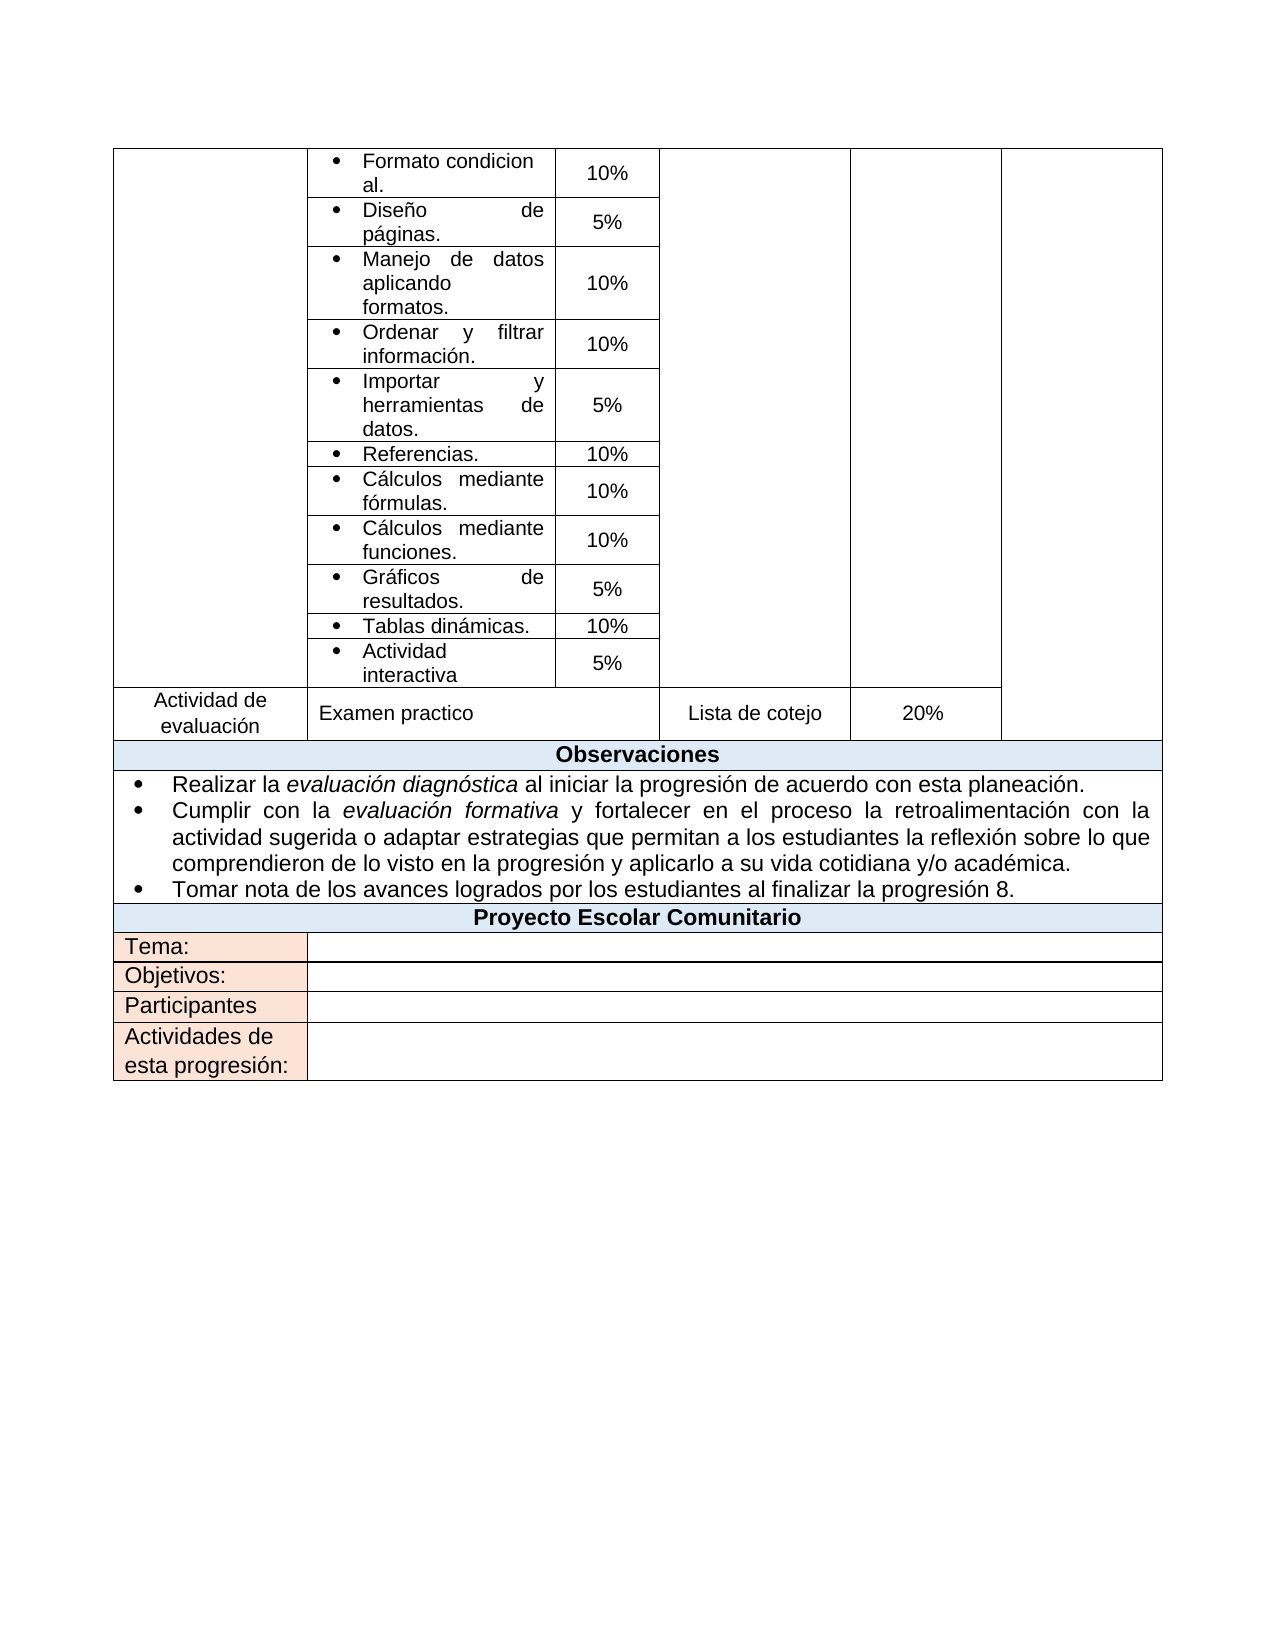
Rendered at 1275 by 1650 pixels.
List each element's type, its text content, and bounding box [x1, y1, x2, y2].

table_cell Examen practico [308, 688, 659, 740]
table_cell 10% [556, 247, 659, 319]
table_cell 10% [556, 442, 659, 466]
table_cell Objetivos: [114, 963, 307, 991]
table_cell 10% [556, 614, 659, 638]
table_cell Formato condicional. [308, 149, 555, 197]
table_cell 5% [556, 565, 659, 613]
table_cell Observaciones [114, 741, 1162, 770]
table_cell 5% [556, 639, 659, 687]
table_cell 10% [556, 149, 659, 197]
table_cell Proyecto Escolar Comunitario [114, 904, 1162, 932]
table_cell 5% [556, 198, 659, 246]
table_cell [308, 933, 1162, 961]
table_cell Participantes [114, 992, 307, 1022]
table_cell Actividad interactiva [308, 639, 555, 687]
table_cell Lista de cotejo [660, 688, 850, 740]
table_cell 5% [556, 369, 659, 441]
table_cell Ordenar y filtrar información. [308, 320, 555, 368]
table_cell Gráficos de resultados. [308, 565, 555, 613]
table_cell Cálculos mediante funciones. [308, 516, 555, 564]
table_cell 20% [851, 688, 1001, 740]
table_cell Realizar la evaluación diagnóstica al iniciar la progresión de acuerdo con esta planeación. Cumplir con la evaluación formativa y fortalecer en el proceso la retroalimentación con la actividad sugerida o adaptar estrategias que permitan a los estudiantes la reflexión sobre lo que comprendieron de lo visto en la progresión y aplicarlo a su vida cotidiana y/o académica. Tomar nota de los avances logrados por los estudiantes al finalizar la progresión 8. [114, 771, 1162, 902]
table_cell Importar y herramientas de datos. [308, 369, 555, 441]
table_cell 10% [556, 467, 659, 515]
table_cell Diseño de páginas. [308, 198, 555, 246]
table_cell Referencias. [308, 442, 555, 466]
table_cell Manejo de datos aplicando formatos. [308, 247, 555, 319]
table_cell Actividades de esta progresión: [114, 1023, 307, 1080]
table_cell Cálculos mediante fórmulas. [308, 467, 555, 515]
table_cell [308, 1023, 1162, 1080]
table_cell Tema: [114, 933, 307, 961]
table_cell 10% [556, 320, 659, 368]
table_cell [308, 963, 1162, 991]
table_cell Tablas dinámicas. [308, 614, 555, 638]
table_cell Actividad de evaluación [114, 688, 307, 740]
table_cell [308, 992, 1162, 1022]
table_cell 10% [556, 516, 659, 564]
